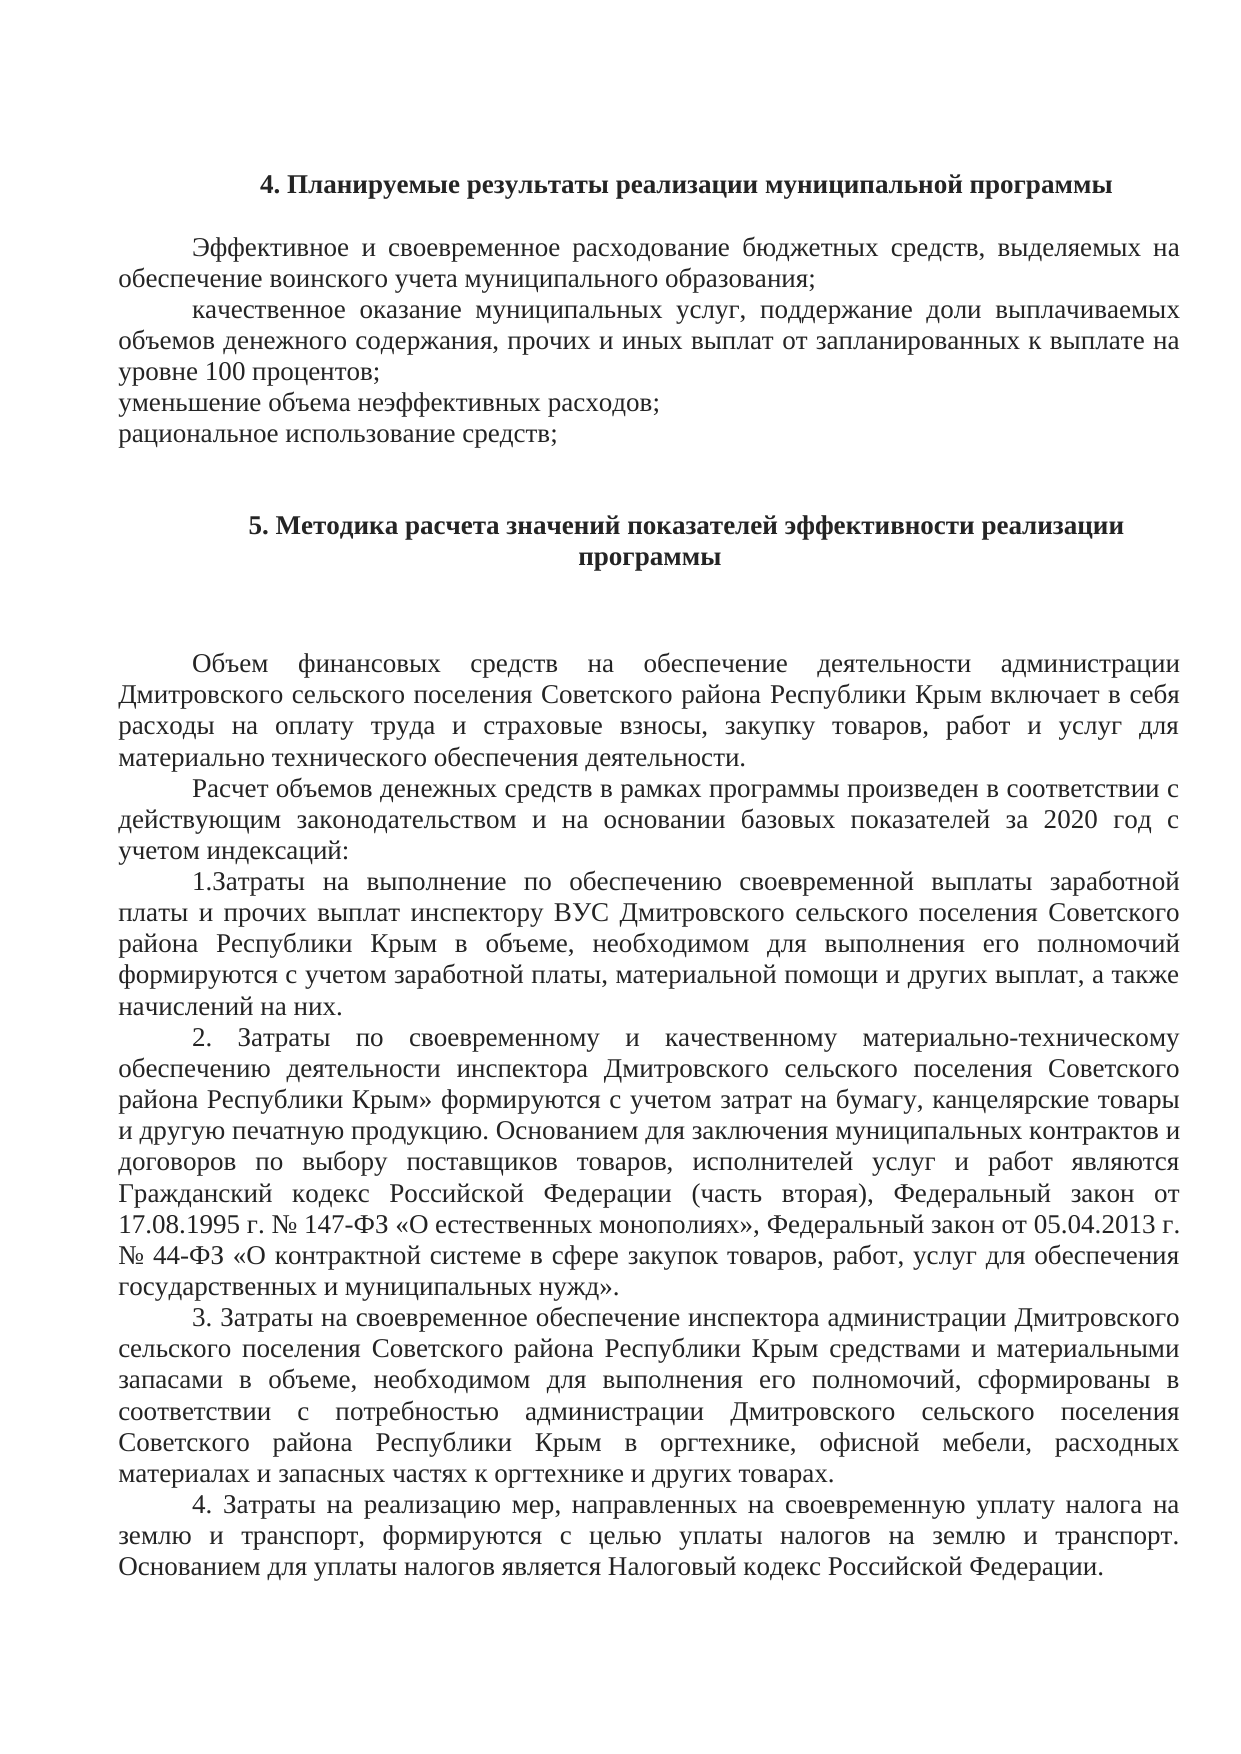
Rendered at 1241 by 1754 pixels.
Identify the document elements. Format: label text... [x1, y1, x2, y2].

text Объем финансовых средств на обеспечение деятельности администрации Дмитровского сельского поселения Советского района Республики Крым включает в себя расходы на оплату труда и страховые взносы, закупку товаров, работ и услуг для материально технического обеспечения деятельности. [118, 647, 1181, 772]
text 1.Затраты на выполнение по обеспечению своевременной выплаты заработной платы и прочих выплат инспектору ВУС Дмитровского сельского поселения Советского района Республики Крым в объеме, необходимом для выполнения его полномочий формируются с учетом заработной платы, материальной помощи и других выплат, а также начислений на них. [118, 865, 1181, 1021]
text рациональное использование средств; [118, 417, 1181, 449]
text Эффективное и своевременное расходование бюджетных средств, выделяемых на обеспечение воинского учета муниципального образования; [118, 231, 1181, 293]
text 2. Затраты по своевременному и качественному материально-техническому обеспечению деятельности инспектора Дмитровского сельского поселения Советского района Республики Крым» формируются с учетом затрат на бумагу, канцелярские товары и другую печатную продукцию. Основанием для заключения муниципальных контрактов и договоров по выбору поставщиков товаров, исполнителей услуг и работ являются Гражданский кодекс Российской Федерации (часть вторая), Федеральный закон от 17.08.1995 г. № 147-ФЗ «О естественных монополиях», Федеральный закон от 05.04.2013 г. № 44-ФЗ «О контрактной системе в сфере закупок товаров, работ, услуг для обеспечения государственных и муниципальных нужд». [118, 1021, 1181, 1301]
text 5. Методика расчета значений показателей эффективности реализации программы [118, 509, 1181, 571]
text качественное оказание муниципальных услуг, поддержание доли выплачиваемых объемов денежного содержания, прочих и иных выплат от запланированных к выплате на уровне 100 процентов; [118, 293, 1181, 386]
text 3. Затраты на своевременное обеспечение инспектора администрации Дмитровского сельского поселения Советского района Республики Крым средствами и материальными запасами в объеме, необходимом для выполнения его полномочий, сформированы в соответствии с потребностью администрации Дмитровского сельского поселения Советского района Республики Крым в оргтехнике, офисной мебели, расходных материалах и запасных частях к оргтехнике и других товарах. [118, 1301, 1181, 1488]
text 4. Планируемые результаты реализации муниципальной программы [118, 168, 1181, 199]
text Расчет объемов денежных средств в рамках программы произведен в соответствии с действующим законодательством и на основании базовых показателей за 2020 год с учетом индексаций: [118, 772, 1181, 865]
text уменьшение объема неэффективных расходов; [118, 386, 1181, 417]
text 4. Затраты на реализацию мер, направленных на своевременную уплату налога на землю и транспорт, формируются с целью уплаты налогов на землю и транспорт. Основанием для уплаты налогов является Налоговый кодекс Российской Федерации. [118, 1488, 1181, 1582]
